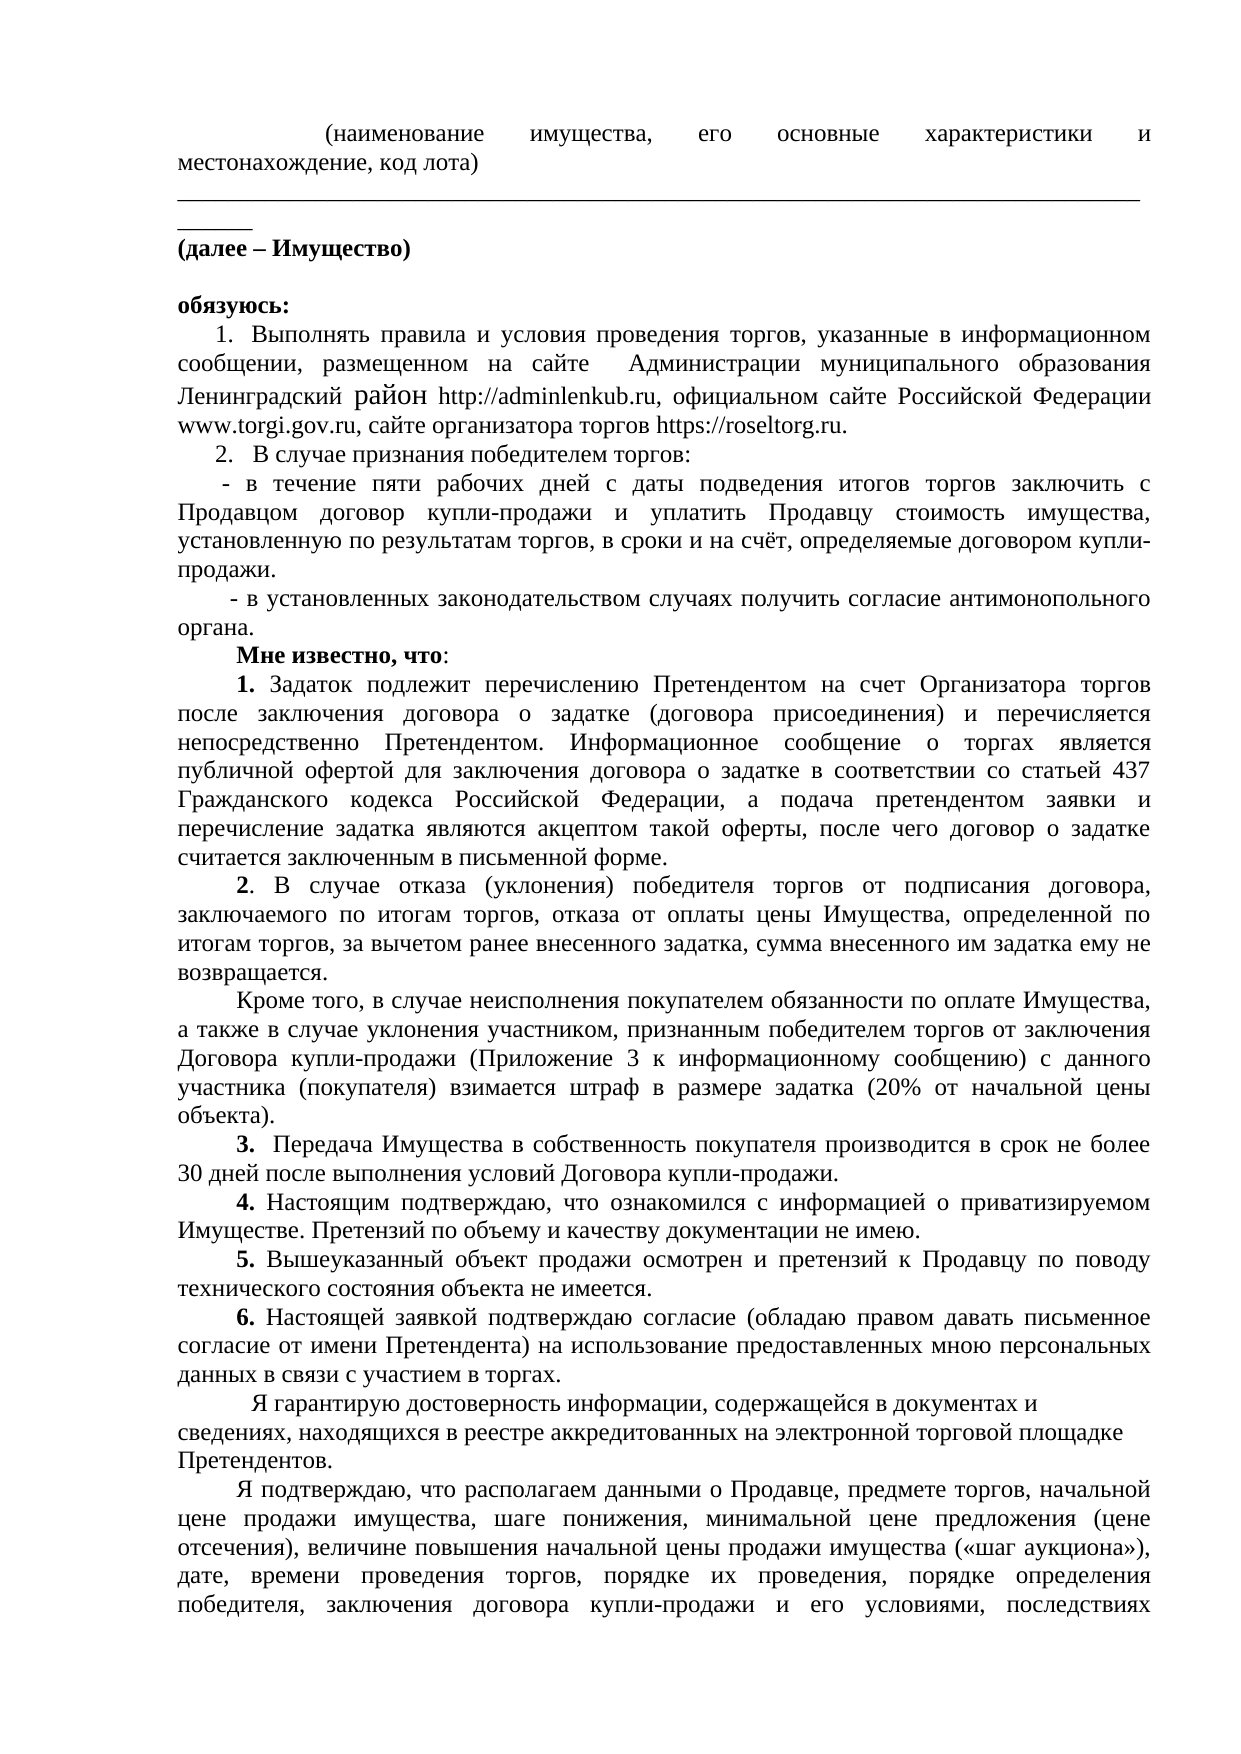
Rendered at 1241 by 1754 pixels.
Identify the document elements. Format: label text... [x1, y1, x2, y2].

text (далее – Имущество) [177, 233, 1152, 262]
text Мне известно, что: [177, 640, 1152, 669]
text - в течение пяти рабочих дней с даты подведения итогов торгов заключить с Продавцом договор купли-продажи и уплатить Продавцу стоимость имущества, установленную по результатам торгов, в сроки и на счёт, определяемые договором купли-продажи. [177, 468, 1152, 583]
text 2. В случае отказа (уклонения) победителя торгов от подписания договора, заключаемого по итогам торгов, отказа от оплаты цены Имущества, определенной по итогам торгов, за вычетом ранее внесенного задатка, сумма внесенного им задатка ему не возвращается. [177, 870, 1152, 985]
text 1. Задаток подлежит перечислению Претендентом на счет Организатора торгов после заключения договора о задатке (договора присоединения) и перечисляется непосредственно Претендентом. Информационное сообщение о торгах является публичной офертой для заключения договора о задатке в соответствии со статьей 437 Гражданского кодекса Российской Федерации, а подача претендентом заявки и перечисление задатка являются акцептом такой оферты, после чего договор о задатке считается заключенным в письменной форме. [177, 669, 1152, 870]
text обязуюсь: [177, 291, 1152, 319]
text 6. Настоящей заявкой подтверждаю согласие (обладаю правом давать письменное согласие от имени Претендента) на использование предоставленных мною персональных данных в связи с участием в торгах. [177, 1302, 1152, 1388]
text Я гарантирую достоверность информации, содержащейся в документах и сведениях, находящихся в реестре аккредитованных на электронной торговой площадке Претендентов. [177, 1388, 1152, 1474]
list В случае признания победителем торгов: [215, 439, 1152, 468]
text 3. Передача Имущества в собственность покупателя производится в срок не более 30 дней после выполнения условий Договора купли-продажи. [177, 1129, 1152, 1187]
list Выполнять правила и условия проведения торгов, указанные в информационном сообщении, размещенном на сайте Администрации муниципального образования Ленинградский район http://adminlenkub.ru, официальном сайте Российской Федерации www.torgi.gov.ru, сайте организатора торгов https://roseltorg.ru. [177, 319, 1152, 439]
text (наименование имущества, его основные характеристики и местонахождение, код лота) [177, 118, 1152, 176]
text Кроме того, в случае неисполнения покупателем обязанности по оплате Имущества, а также в случае уклонения участником, признанным победителем торгов от заключения Договора купли-продажи (Приложение 3 к информационному сообщению) с данного участника (покупателя) взимается штраф в размере задатка (20% от начальной цены объекта). [177, 985, 1152, 1129]
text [177, 1474, 1152, 1618]
text 4. Настоящим подтверждаю, что ознакомился с информацией о приватизируемом Имуществе. Претензий по объему и качеству документации не имею. [177, 1187, 1152, 1244]
text 5. Вышеуказанный объект продажи осмотрен и претензий к Продавцу по поводу технического состояния объекта не имеется. [177, 1244, 1152, 1302]
text ___________________________________________________________________________________ [177, 176, 1152, 233]
text - в установленных законодательством случаях получить согласие антимонопольного органа. [177, 583, 1152, 640]
